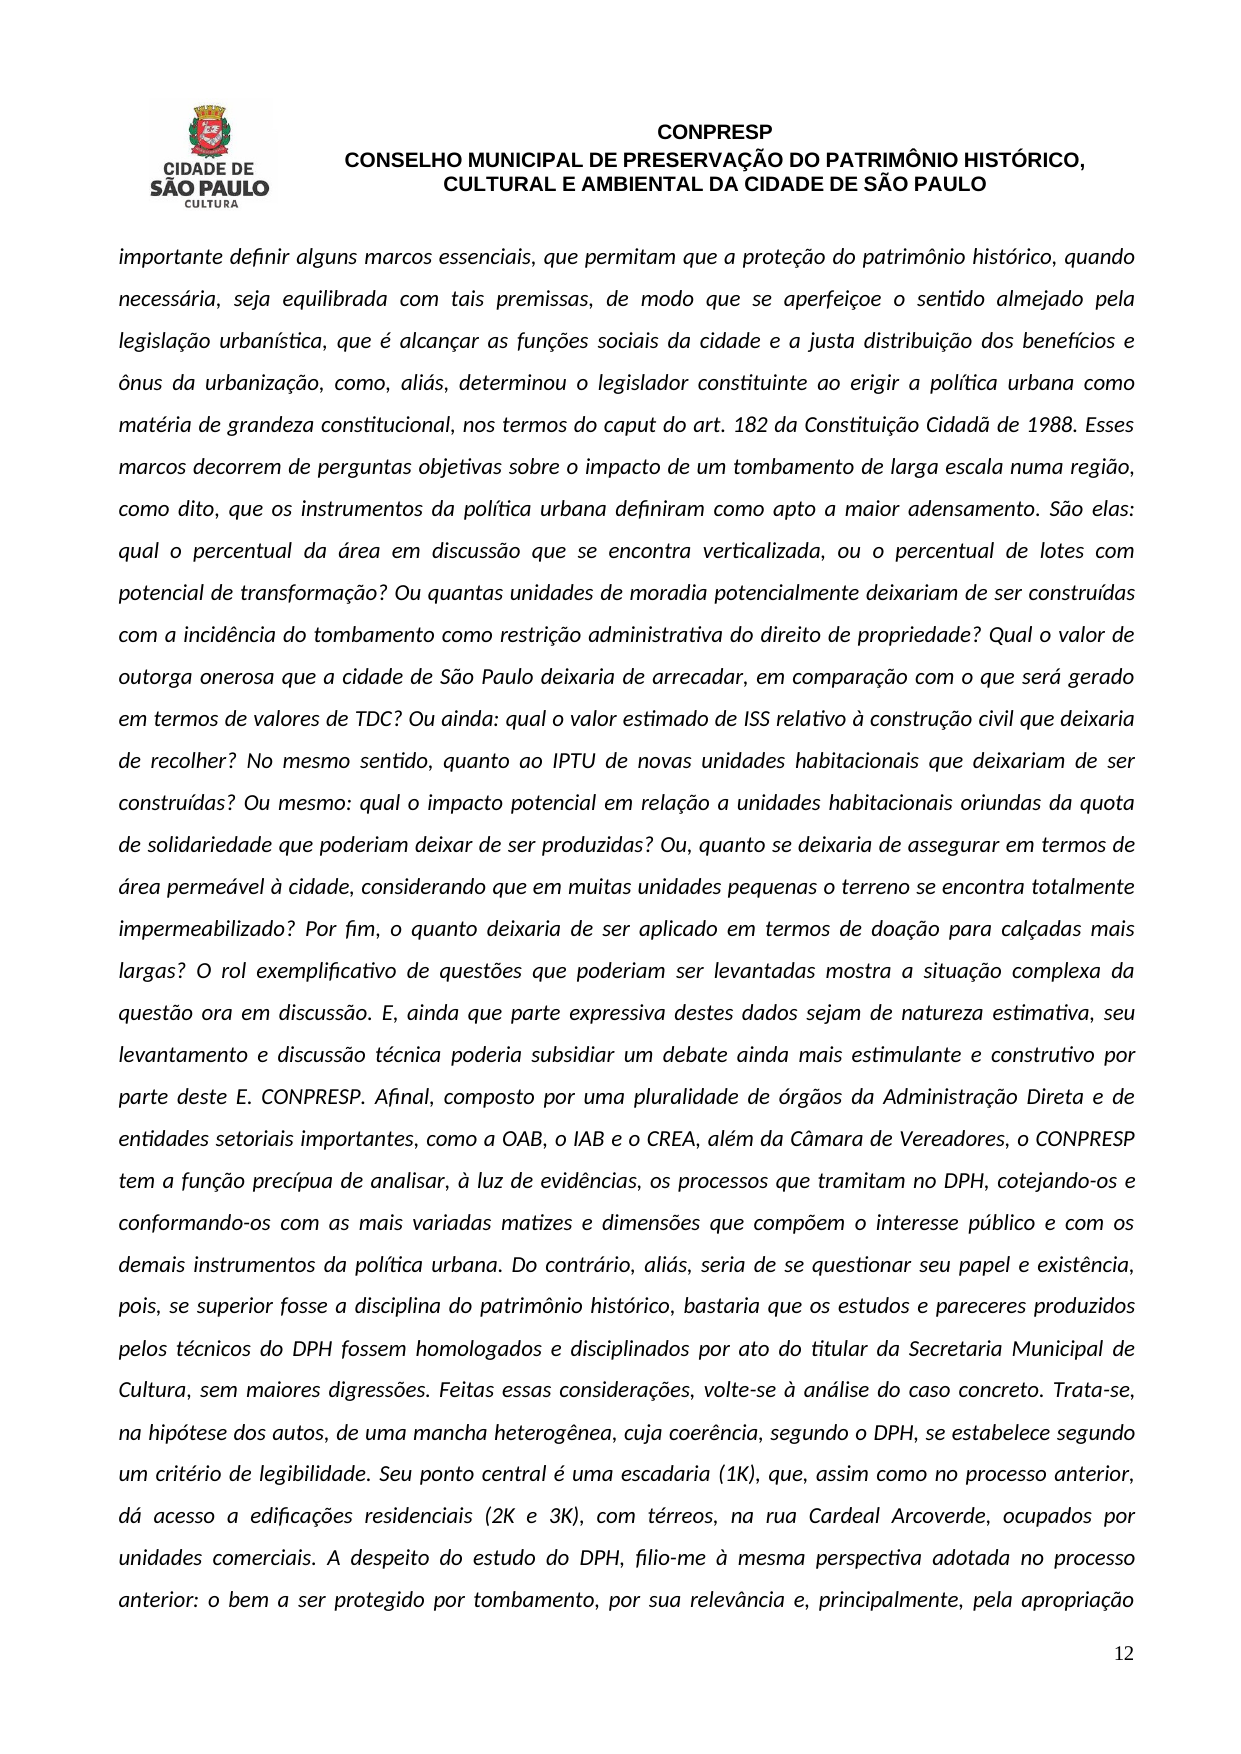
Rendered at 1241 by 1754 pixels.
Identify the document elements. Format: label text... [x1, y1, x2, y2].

picture [148, 98, 279, 211]
